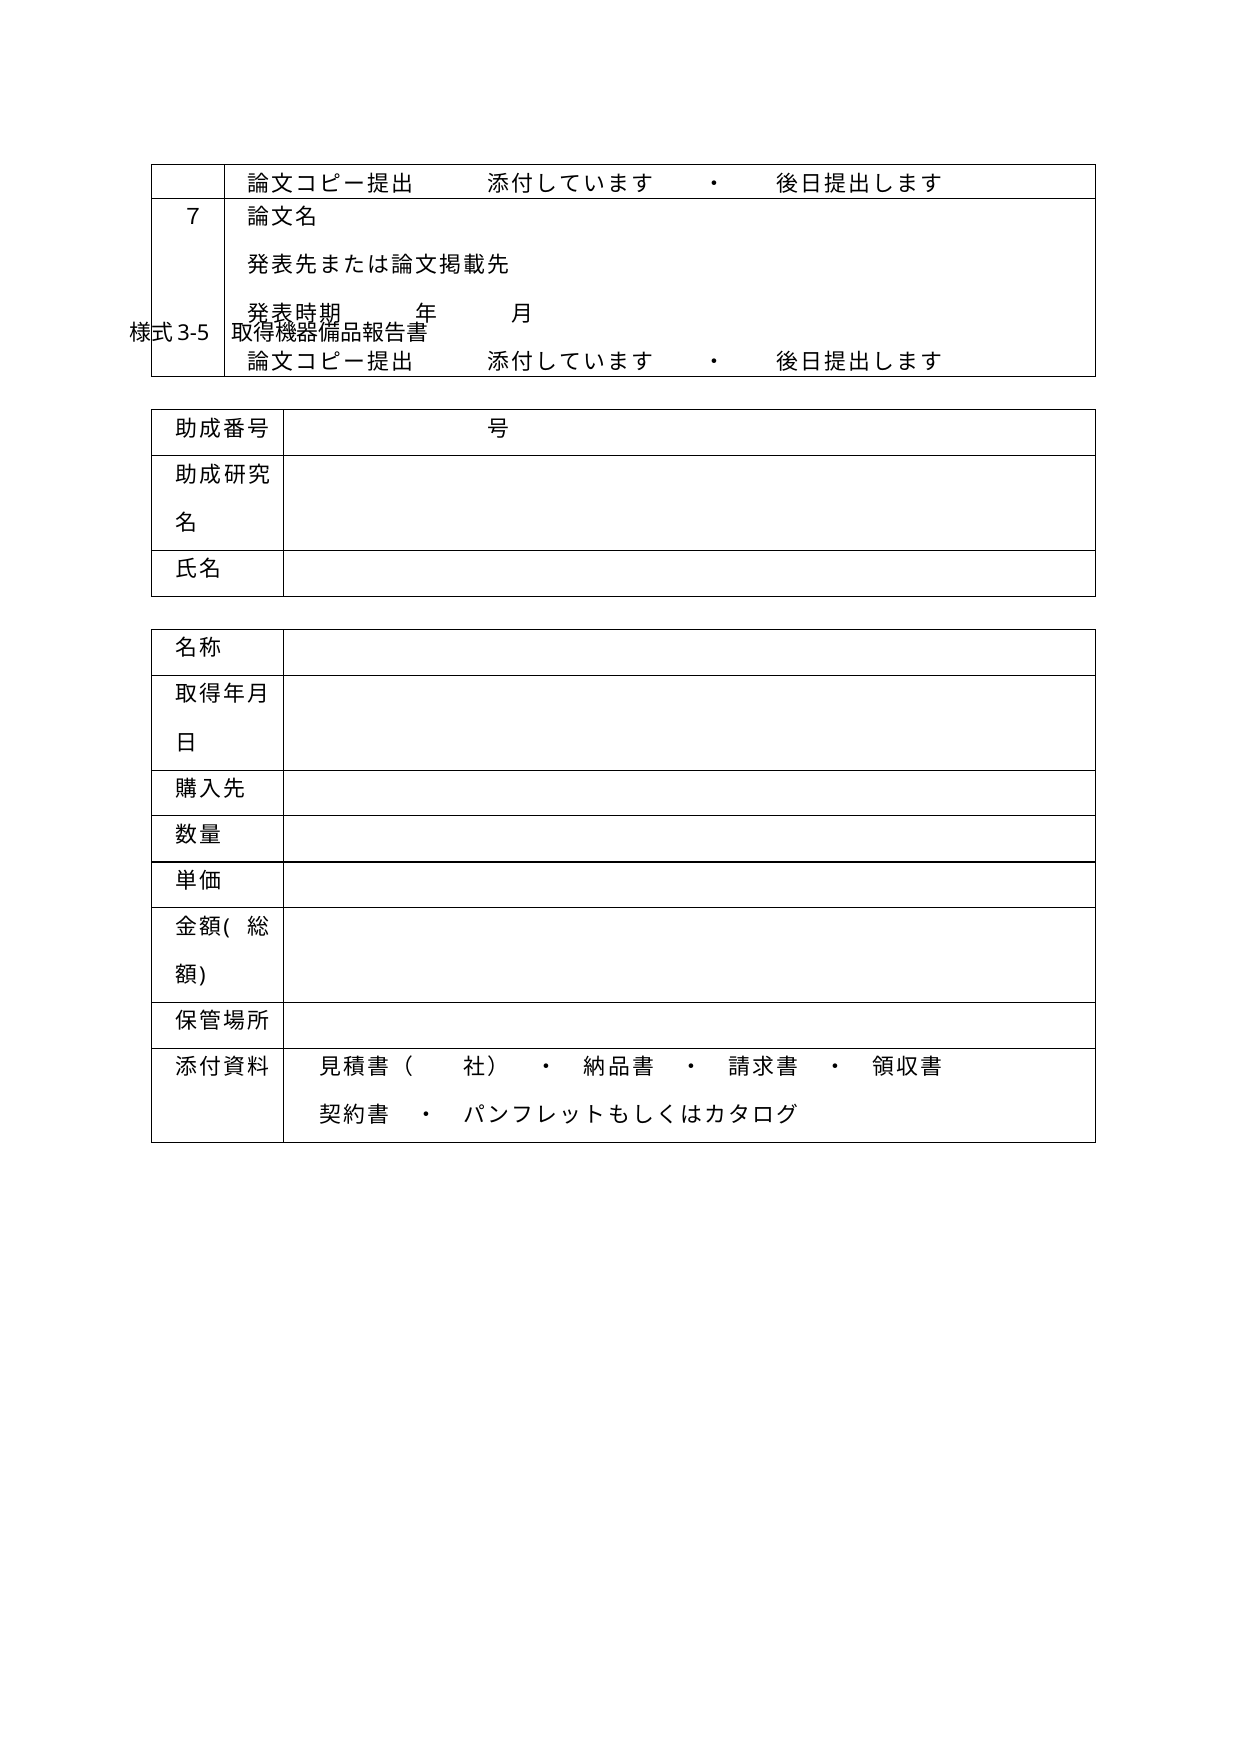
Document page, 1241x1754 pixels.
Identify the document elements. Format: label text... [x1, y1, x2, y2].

table_header 名称 [152, 630, 283, 675]
table_cell [284, 863, 1095, 907]
table_cell [284, 816, 1095, 861]
table_cell 氏名 [152, 551, 283, 596]
table_header [284, 630, 1095, 675]
table_cell [284, 771, 1095, 815]
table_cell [225, 199, 1095, 376]
table_cell [284, 676, 1095, 769]
table_cell [284, 908, 1095, 1002]
table_cell 保管場所 [152, 1003, 283, 1048]
table_cell 見積書（ 社） ・ 納品書 ・ 請求書 ・ 領収書 契約書 ・ パンフレットもしくはカタログ [284, 1049, 1095, 1142]
table_cell [284, 456, 1095, 550]
table_header 助成番号 [152, 410, 283, 455]
table_cell ７ [152, 199, 224, 376]
table_cell [284, 1003, 1095, 1048]
table_cell 購入先 [152, 771, 283, 815]
table_cell 取得年月日 [152, 676, 283, 769]
table_cell 単価 [152, 863, 283, 907]
table_cell 数量 [152, 816, 283, 861]
table_header 号 [284, 410, 1095, 455]
table_cell 助成研究名 [152, 456, 283, 550]
table_cell 金額(総額) [152, 908, 283, 1002]
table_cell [225, 165, 1095, 198]
table_cell ６ [152, 165, 224, 198]
table_cell 添付資料 [152, 1049, 283, 1142]
table_cell [284, 551, 1095, 596]
